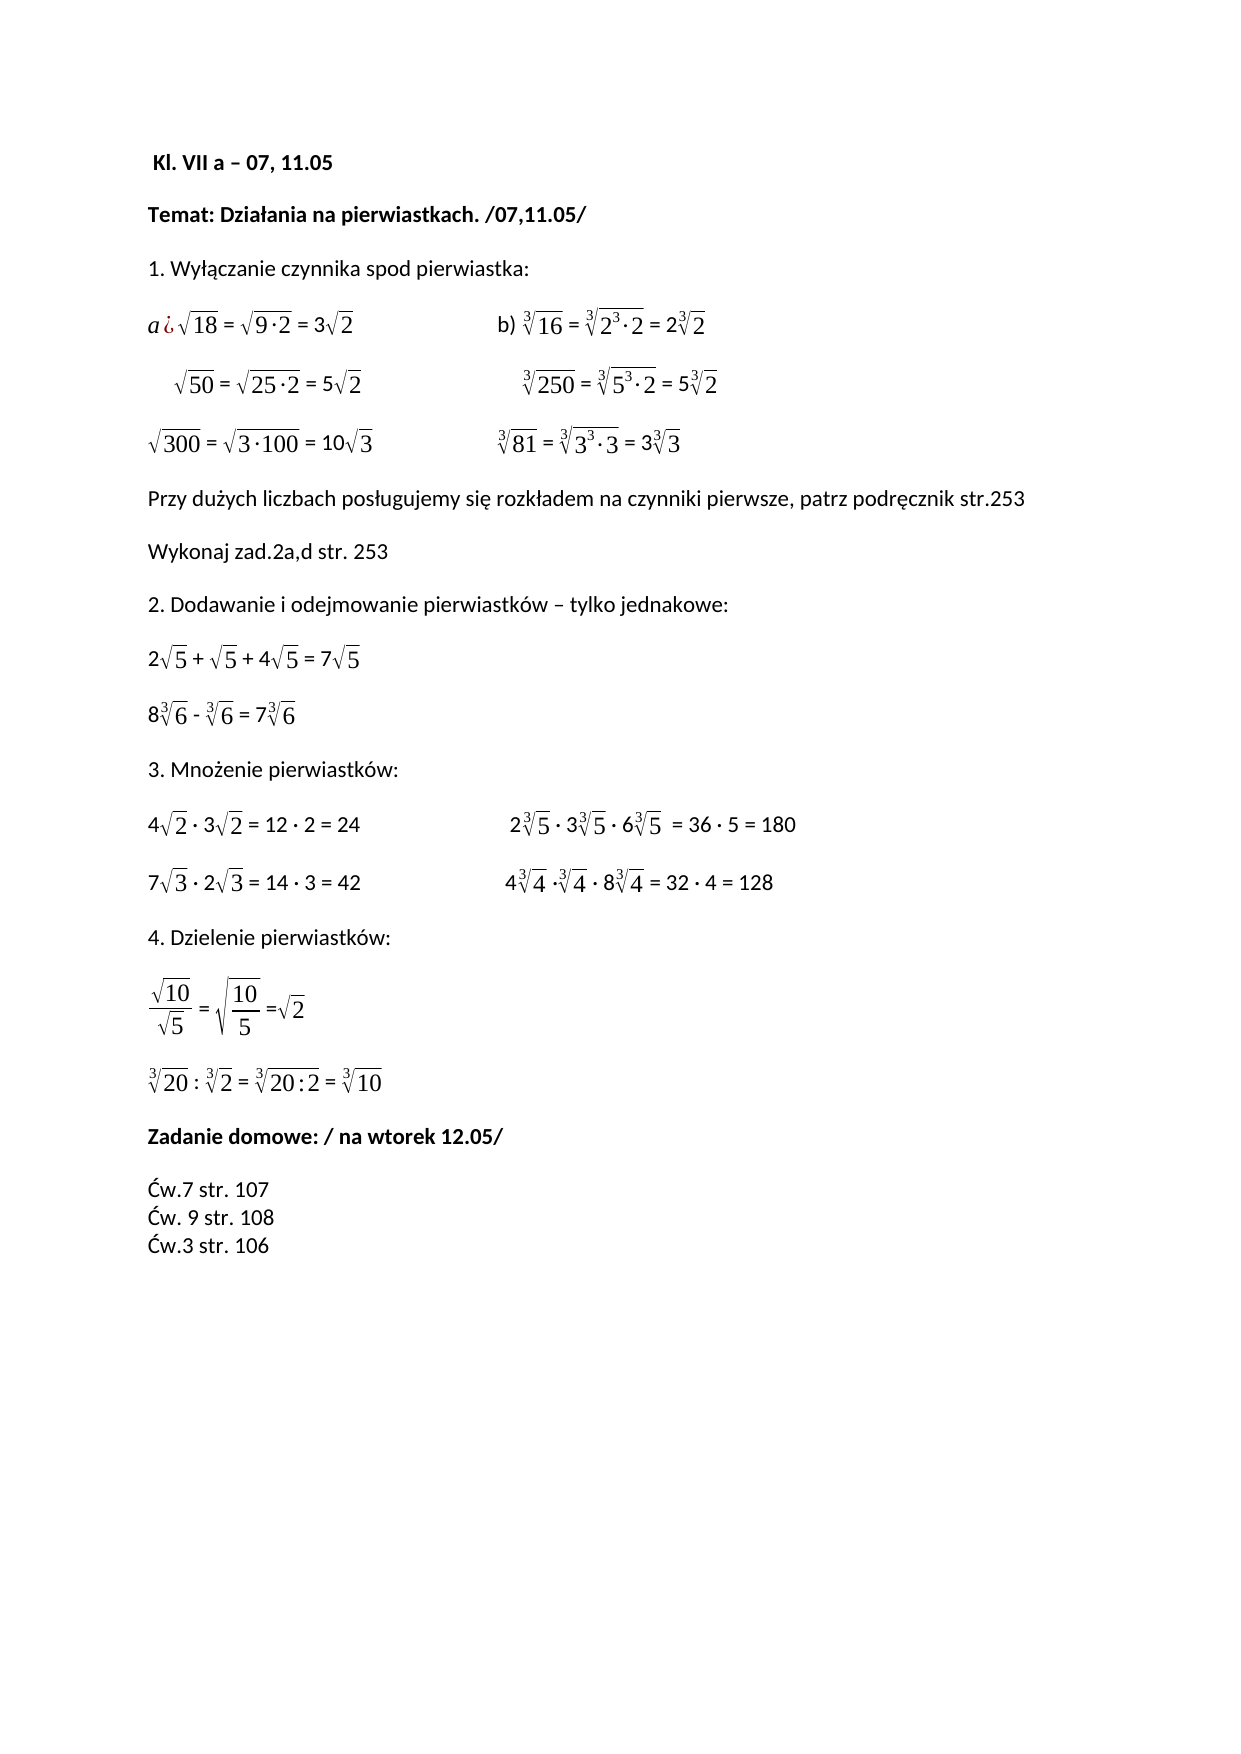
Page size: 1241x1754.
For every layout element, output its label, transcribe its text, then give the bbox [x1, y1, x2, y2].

text 4. Dzielenie pierwiastków: [148, 923, 1093, 951]
text 1. Wyłączanie czynnika spod pierwiastka: [148, 254, 1093, 282]
text 4 · 3 = 12 · 2 = 24 2 · 3 · 6 = 36 · 5 = 180 [148, 808, 1093, 841]
text 8 - = 7 [148, 698, 1093, 730]
text : = = [148, 1065, 1093, 1097]
text = = 5 = = 5 [148, 366, 1093, 400]
text Kl. VII a – 07, 11.05 [148, 148, 1093, 176]
text Zadanie domowe: / na wtorek 12.05/ [148, 1122, 1093, 1150]
text 7 · 2 = 14 · 3 = 42 4 · · 8 = 32 · 4 = 128 [148, 866, 1093, 898]
text Ćw.3 str. 106 [148, 1231, 1093, 1259]
text Przy dużych liczbach posługujemy się rozkładem na czynniki pierwsze, patrz podręcznik str.253 [148, 484, 1093, 512]
text = = [148, 976, 1093, 1040]
text 2. Dodawanie i odejmowanie pierwiastków – tylko jednakowe: [148, 590, 1093, 618]
text Ćw. 9 str. 108 [148, 1203, 1093, 1231]
text Wykonaj zad.2a,d str. 253 [148, 537, 1093, 565]
text Ćw.7 str. 107 [148, 1175, 1093, 1203]
text 2 + + 4 = 7 [148, 643, 1093, 673]
text = = 3 b) = = 2 [148, 307, 1093, 341]
text 3. Mnożenie pierwiastków: [148, 755, 1093, 783]
text Temat: Działania na pierwiastkach. /07,11.05/ [148, 201, 1093, 229]
text = = 10 = = 3 [148, 425, 1093, 459]
